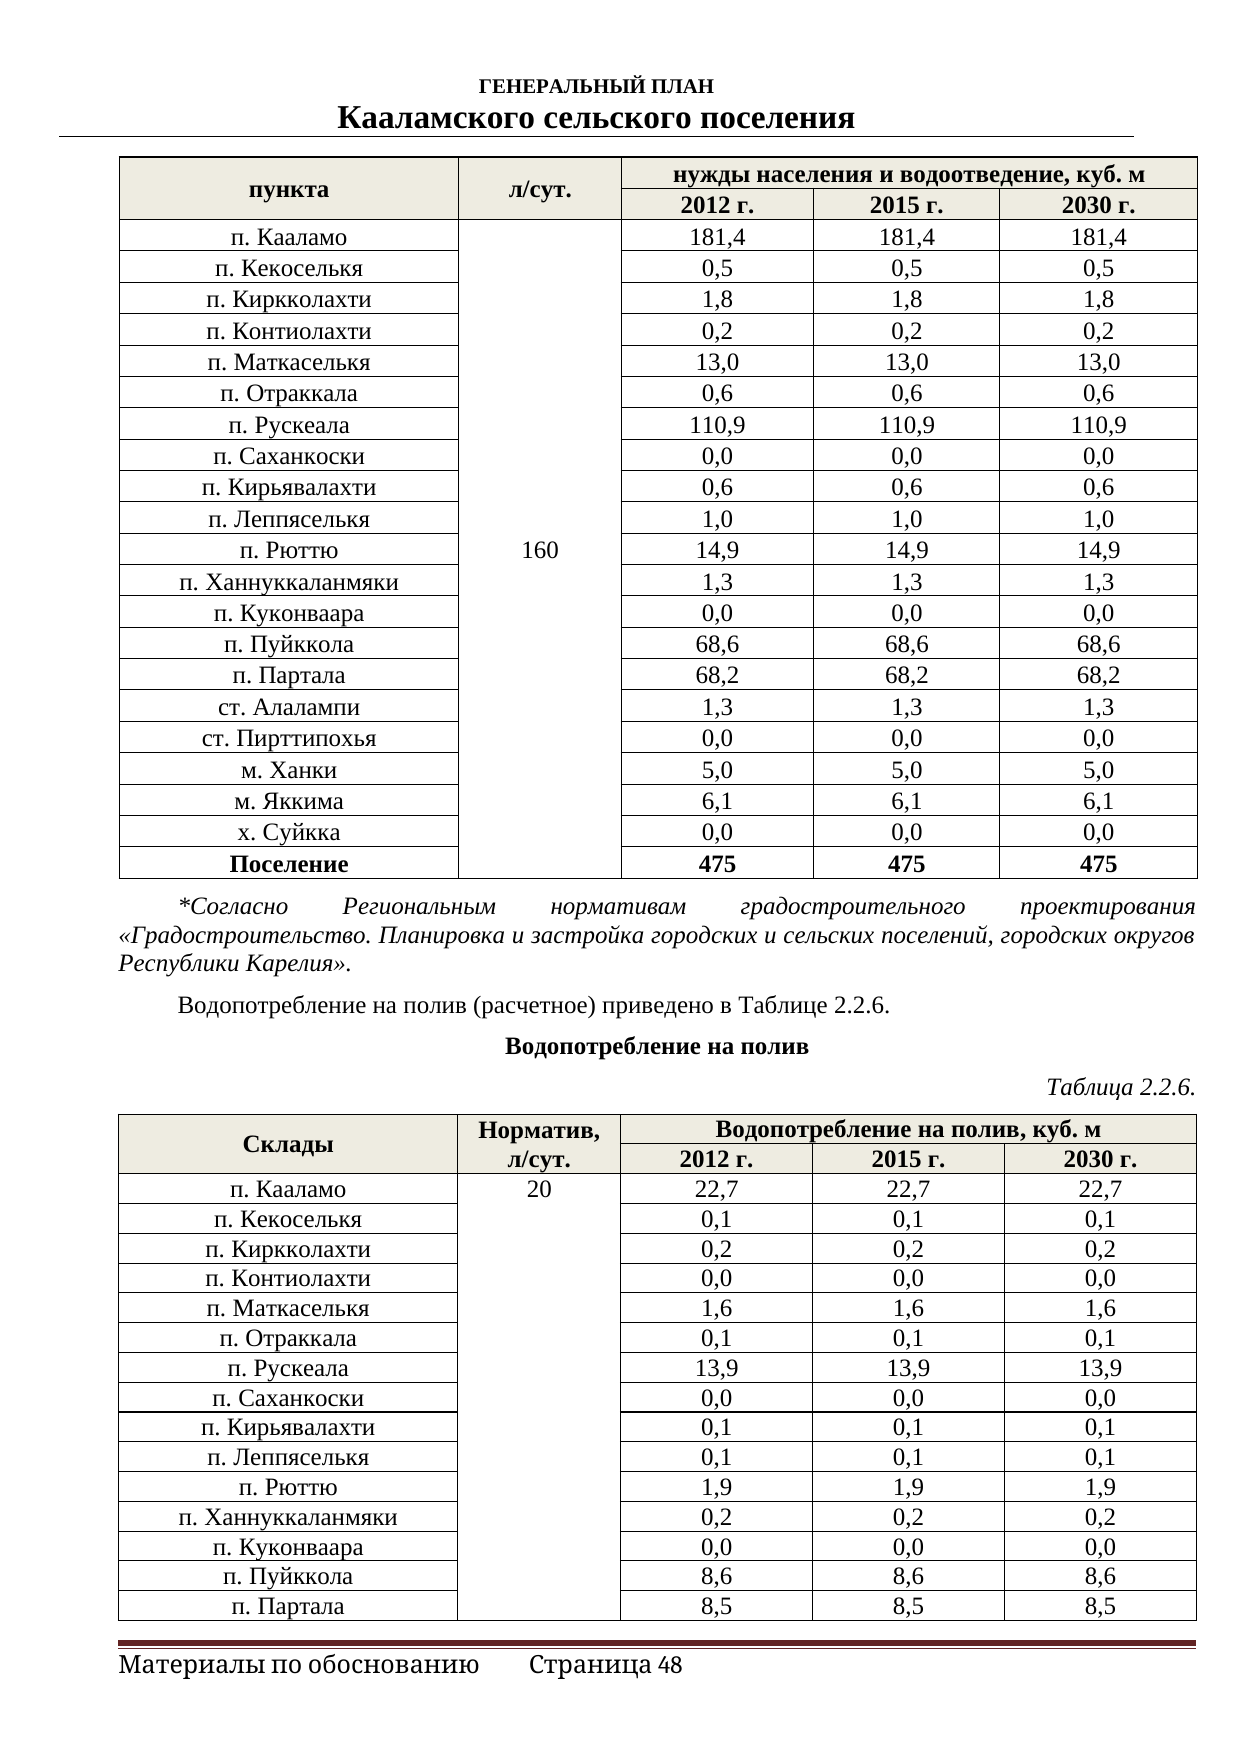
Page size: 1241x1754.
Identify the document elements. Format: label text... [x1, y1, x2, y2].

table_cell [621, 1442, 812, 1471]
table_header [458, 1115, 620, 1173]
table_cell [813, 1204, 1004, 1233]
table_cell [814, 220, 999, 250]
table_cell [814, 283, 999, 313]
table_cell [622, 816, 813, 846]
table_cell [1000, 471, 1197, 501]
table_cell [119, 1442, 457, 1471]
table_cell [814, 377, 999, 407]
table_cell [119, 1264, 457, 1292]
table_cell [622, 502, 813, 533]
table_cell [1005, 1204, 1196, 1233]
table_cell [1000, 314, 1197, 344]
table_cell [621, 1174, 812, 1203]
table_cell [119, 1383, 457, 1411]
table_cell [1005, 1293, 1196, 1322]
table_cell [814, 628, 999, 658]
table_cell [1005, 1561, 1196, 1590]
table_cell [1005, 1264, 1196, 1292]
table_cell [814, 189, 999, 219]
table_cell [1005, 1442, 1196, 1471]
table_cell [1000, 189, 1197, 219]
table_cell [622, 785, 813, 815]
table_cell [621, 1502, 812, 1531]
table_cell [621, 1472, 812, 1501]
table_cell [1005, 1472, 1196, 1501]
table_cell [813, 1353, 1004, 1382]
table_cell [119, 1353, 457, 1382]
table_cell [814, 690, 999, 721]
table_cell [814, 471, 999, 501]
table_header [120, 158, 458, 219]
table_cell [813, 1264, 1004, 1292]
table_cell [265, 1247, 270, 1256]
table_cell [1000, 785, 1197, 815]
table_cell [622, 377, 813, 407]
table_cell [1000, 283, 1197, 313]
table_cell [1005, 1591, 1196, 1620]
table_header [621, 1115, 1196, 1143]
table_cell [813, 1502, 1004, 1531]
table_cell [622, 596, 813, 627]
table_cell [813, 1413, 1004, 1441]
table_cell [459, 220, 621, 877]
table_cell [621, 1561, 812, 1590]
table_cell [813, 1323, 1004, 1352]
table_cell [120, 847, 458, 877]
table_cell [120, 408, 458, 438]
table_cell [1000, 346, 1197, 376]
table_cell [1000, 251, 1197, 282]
list Водопотребление на полив [118, 1031, 1196, 1060]
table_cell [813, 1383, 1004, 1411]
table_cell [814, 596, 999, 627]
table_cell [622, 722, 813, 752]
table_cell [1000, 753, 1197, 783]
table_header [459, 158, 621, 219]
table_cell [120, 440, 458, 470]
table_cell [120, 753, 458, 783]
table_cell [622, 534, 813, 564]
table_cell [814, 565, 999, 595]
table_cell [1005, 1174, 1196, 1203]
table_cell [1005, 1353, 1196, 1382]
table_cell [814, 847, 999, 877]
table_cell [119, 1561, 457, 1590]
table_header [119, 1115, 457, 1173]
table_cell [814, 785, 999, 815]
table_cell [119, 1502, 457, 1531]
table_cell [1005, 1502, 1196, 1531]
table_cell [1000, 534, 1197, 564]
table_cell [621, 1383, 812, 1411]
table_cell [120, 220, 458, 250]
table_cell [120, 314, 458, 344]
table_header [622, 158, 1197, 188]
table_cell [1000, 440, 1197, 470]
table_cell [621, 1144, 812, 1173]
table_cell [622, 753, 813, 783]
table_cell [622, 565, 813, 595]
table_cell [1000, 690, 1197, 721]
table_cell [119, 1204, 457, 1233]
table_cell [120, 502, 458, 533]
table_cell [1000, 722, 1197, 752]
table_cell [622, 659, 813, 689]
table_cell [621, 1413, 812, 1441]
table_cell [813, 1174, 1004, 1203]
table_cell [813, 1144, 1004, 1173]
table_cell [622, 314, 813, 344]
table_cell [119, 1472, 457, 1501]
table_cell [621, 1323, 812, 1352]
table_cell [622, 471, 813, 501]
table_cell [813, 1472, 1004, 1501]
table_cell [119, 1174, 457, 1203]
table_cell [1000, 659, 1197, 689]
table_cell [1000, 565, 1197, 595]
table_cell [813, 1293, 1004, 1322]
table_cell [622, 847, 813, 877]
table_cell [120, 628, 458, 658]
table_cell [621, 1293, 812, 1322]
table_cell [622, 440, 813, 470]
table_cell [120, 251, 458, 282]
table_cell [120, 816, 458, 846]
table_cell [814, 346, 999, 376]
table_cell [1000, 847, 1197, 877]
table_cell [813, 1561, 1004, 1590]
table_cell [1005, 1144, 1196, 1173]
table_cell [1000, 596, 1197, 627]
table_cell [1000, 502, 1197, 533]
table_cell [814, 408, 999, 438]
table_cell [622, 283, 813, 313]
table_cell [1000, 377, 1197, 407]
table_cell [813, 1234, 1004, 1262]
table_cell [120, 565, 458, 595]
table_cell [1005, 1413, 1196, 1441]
list *Согласно Региональным нормативам градостроительного проектирования «Градостроительство. Планировка и застройка городских и сельских поселений, городских округов Республики Карелия». [118, 891, 1196, 977]
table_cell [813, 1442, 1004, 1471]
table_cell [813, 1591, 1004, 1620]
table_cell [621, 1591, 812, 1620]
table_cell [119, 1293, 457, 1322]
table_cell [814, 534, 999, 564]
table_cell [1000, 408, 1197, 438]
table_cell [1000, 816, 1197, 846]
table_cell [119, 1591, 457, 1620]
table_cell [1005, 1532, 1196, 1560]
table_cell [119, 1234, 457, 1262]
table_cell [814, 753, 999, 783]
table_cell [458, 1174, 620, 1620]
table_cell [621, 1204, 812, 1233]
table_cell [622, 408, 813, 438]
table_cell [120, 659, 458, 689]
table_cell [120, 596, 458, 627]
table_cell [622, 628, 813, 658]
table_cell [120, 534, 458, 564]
list Таблица 2.2.6. [118, 1072, 1196, 1101]
list Водопотребление на полив (расчетное) приведено в Таблице 2.2.6. [118, 990, 1196, 1018]
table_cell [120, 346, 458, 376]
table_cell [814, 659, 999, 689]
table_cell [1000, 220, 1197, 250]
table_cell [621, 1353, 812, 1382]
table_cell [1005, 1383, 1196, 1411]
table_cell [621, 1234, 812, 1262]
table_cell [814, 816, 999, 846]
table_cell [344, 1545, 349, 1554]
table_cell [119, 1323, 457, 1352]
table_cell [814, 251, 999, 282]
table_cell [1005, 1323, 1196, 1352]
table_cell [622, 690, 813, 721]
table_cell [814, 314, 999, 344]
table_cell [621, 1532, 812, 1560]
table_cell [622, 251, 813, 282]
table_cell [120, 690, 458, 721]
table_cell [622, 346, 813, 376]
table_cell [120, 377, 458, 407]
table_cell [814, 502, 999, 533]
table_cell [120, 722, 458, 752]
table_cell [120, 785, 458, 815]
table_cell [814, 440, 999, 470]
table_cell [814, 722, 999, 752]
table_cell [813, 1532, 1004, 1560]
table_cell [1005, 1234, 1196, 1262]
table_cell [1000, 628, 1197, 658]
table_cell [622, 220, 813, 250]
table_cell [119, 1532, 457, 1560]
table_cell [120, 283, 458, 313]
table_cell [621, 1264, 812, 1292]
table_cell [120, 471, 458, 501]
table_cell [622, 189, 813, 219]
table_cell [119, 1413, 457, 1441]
